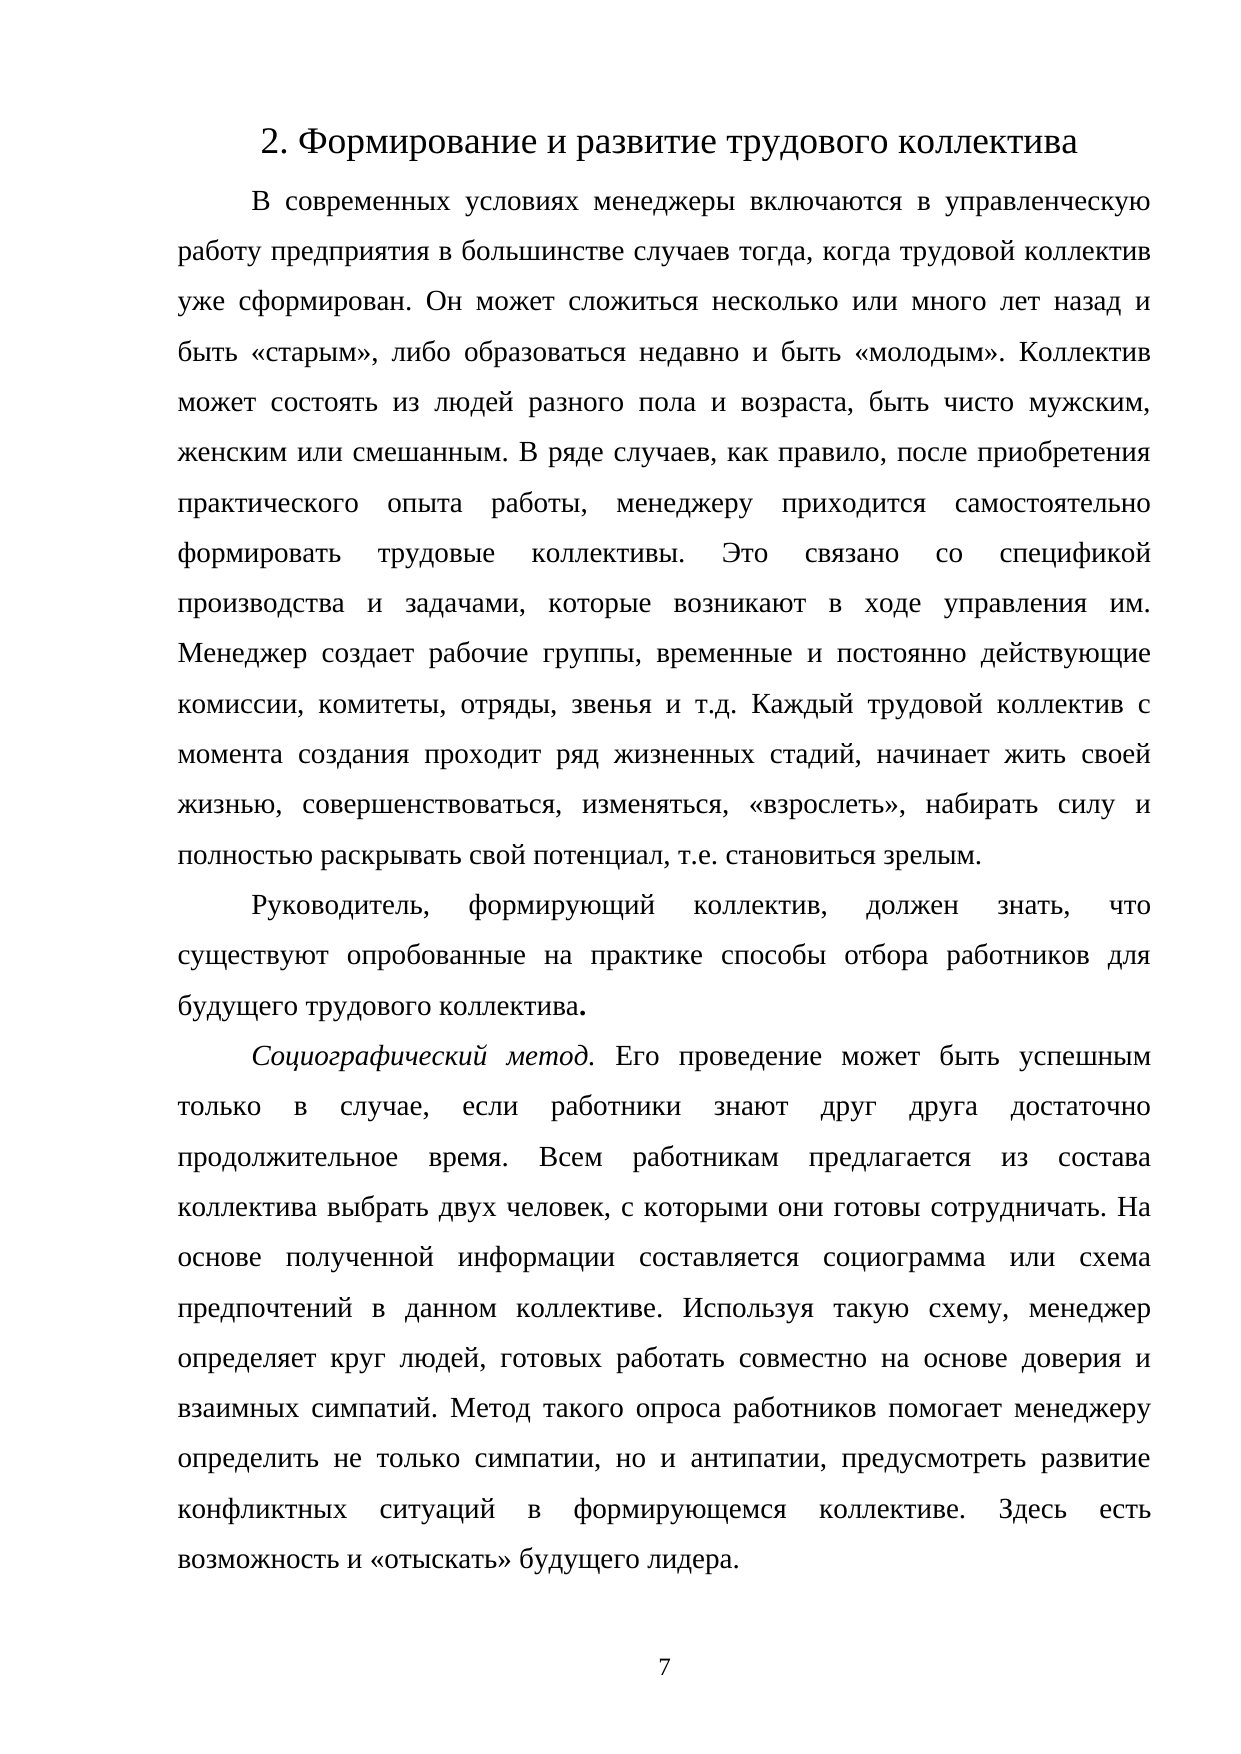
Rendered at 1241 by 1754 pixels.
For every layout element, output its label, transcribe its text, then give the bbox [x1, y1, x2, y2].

text В современных условиях менеджеры включаются в управленческую работу предприятия в большинстве случаев тогда, когда трудовой коллектив уже сформирован. Он может сложиться несколько или много лет назад и быть «старым», либо образоваться недавно и быть «молодым». Коллектив может состоять из людей разного пола и возраста, быть чисто мужским, женским или смешанным. В ряде случаев, как правило, после приобретения практического опыта работы, менеджеру приходится самостоятельно формировать трудовые коллективы. Это связано со спецификой производства и задачами, которые возникают в ходе управления им. Менеджер создает рабочие группы, временные и постоянно действующие комиссии, комитеты, отряды, звенья и т.д. Каждый трудовой коллектив с момента создания проходит ряд жизненных стадий, начинает жить своей жизнью, совершенствоваться, изменяться, «взрослеть», набирать силу и полностью раскрывать свой потенциал, т.е. становиться зрелым. [177, 183, 1152, 870]
text Руководитель, формирующий коллектив, должен знать, что существуют опробованные на практике способы отбора работников для будущего трудового коллектива. [177, 887, 1152, 1021]
text Социографический метод. Его проведение может быть успешным только в случае, если работники знают друг друга достаточно продолжительное время. Всем работникам предлагается из состава коллектива выбрать двух человек, с которыми они готовы сотрудничать. На основе полученной информации составляется социограмма или схема предпочтений в данном коллективе. Используя такую схему, менеджер определяет круг людей, готовых работать совместно на основе доверия и взаимных симпатий. Метод такого опроса работников помогает менеджеру определить не только симпатии, но и антипатии, предусмотреть развитие конфликтных ситуаций в формирующемся коллективе. Здесь есть возможность и «отыскать» будущего лидера. [177, 1038, 1152, 1575]
subtitle 2. Формирование и развитие трудового коллектива [177, 118, 1152, 161]
